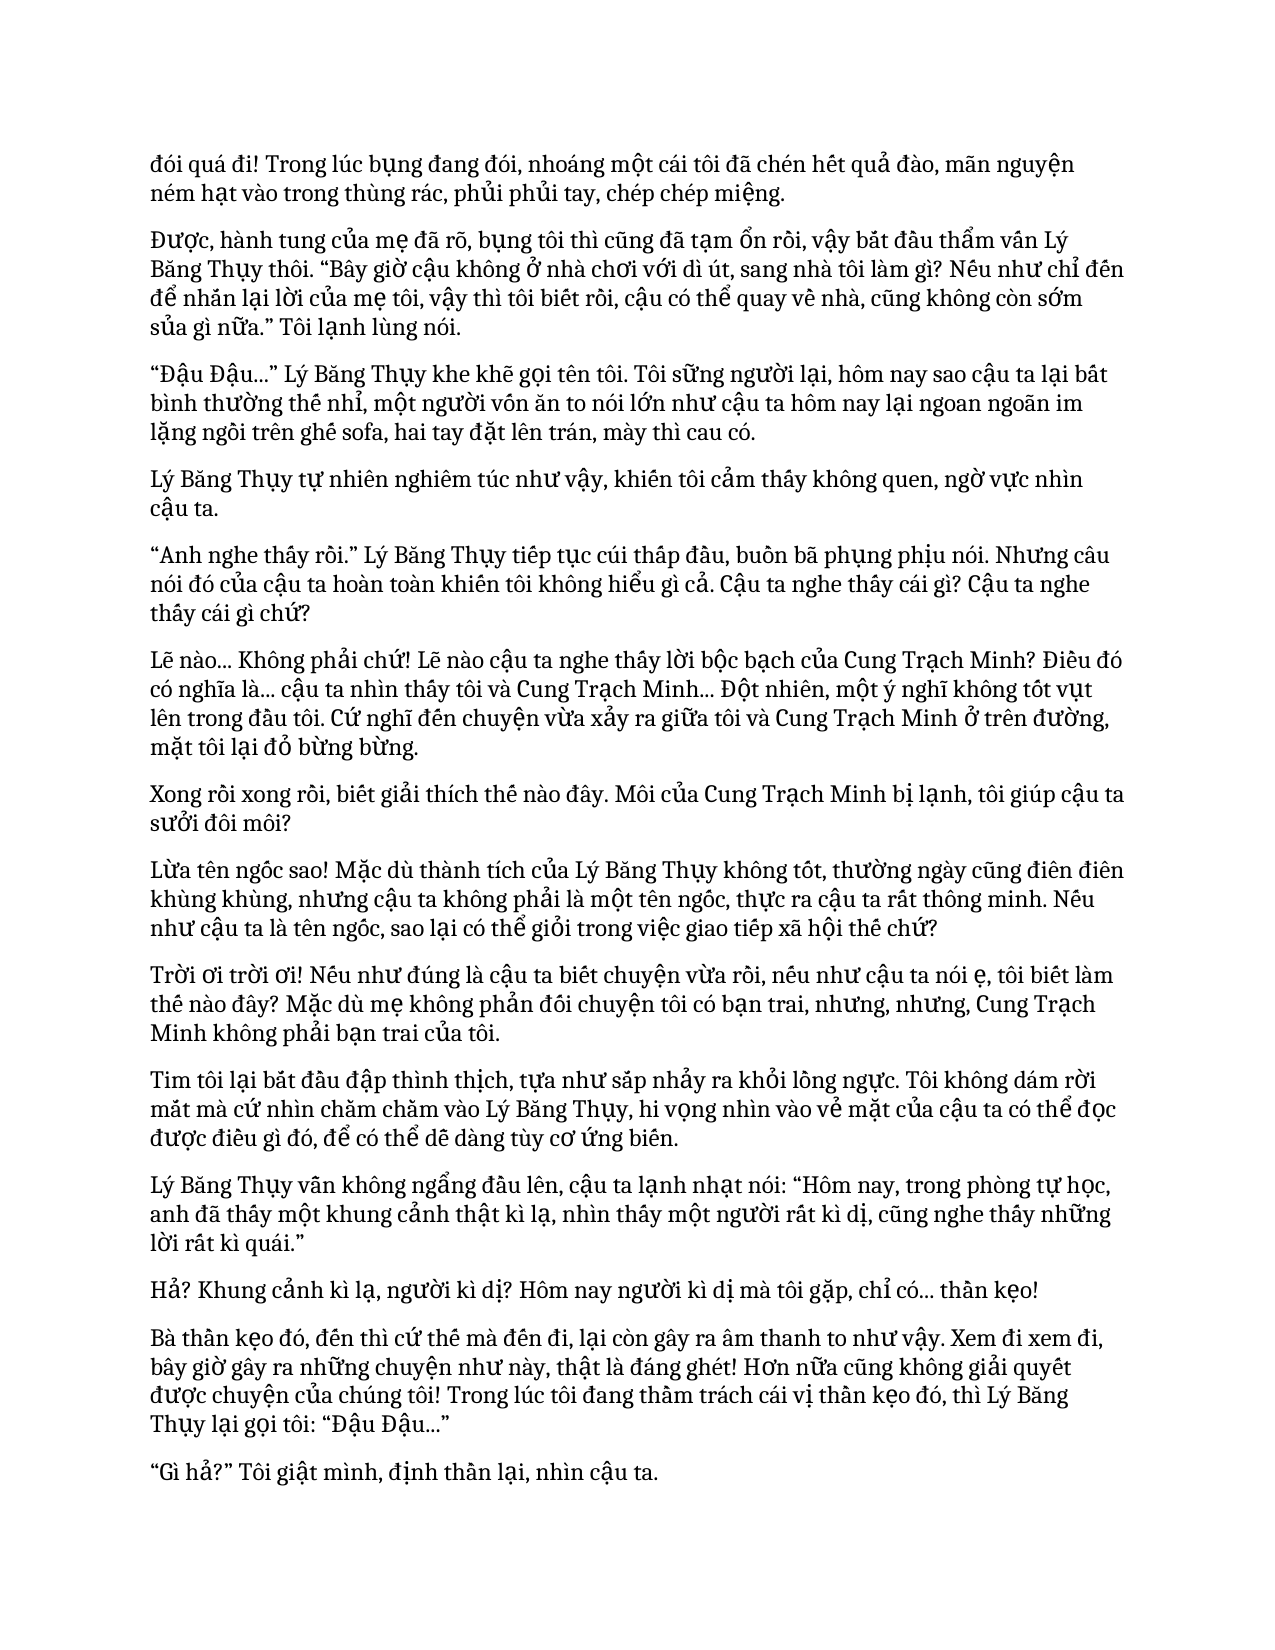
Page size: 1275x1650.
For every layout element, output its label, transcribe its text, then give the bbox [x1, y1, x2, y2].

text Lý Băng Thụy tự nhiên nghiêm túc như vậy, khiến tôi cảm thấy không quen, ngờ vực nhìn cậu ta. [150, 465, 1125, 522]
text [150, 150, 1125, 207]
text “Gì hả?” Tôi giật mình, định thần lại, nhìn cậu ta. [150, 1457, 1125, 1486]
text Được, hành tung của mẹ đã rõ, bụng tôi thì cũng đã tạm ổn rồi, vậy bắt đầu thẩm vấn Lý Băng Thụy thôi. “Bây giờ cậu không ở nhà chơi với dì út, sang nhà tôi làm gì? Nếu như chỉ đến để nhắn lại lời của mẹ tôi, vậy thì tôi biết rồi, cậu có thể quay về nhà, cũng không còn sớm sủa gì nữa.” Tôi lạnh lùng nói. [150, 226, 1125, 341]
text Hả? Khung cảnh kì lạ, người kì dị? Hôm nay người kì dị mà tôi gặp, chỉ có... thần kẹo! [150, 1276, 1125, 1305]
text “Đậu Đậu...” Lý Băng Thụy khe khẽ gọi tên tôi. Tôi sững người lại, hôm nay sao cậu ta lại bất bình thường thế nhỉ, một người vốn ăn to nói lớn như cậu ta hôm nay lại ngoan ngoãn im lặng ngồi trên ghế sofa, hai tay đặt lên trán, mày thì cau có. [150, 360, 1125, 446]
text Lẽ nào... Không phải chứ! Lẽ nào cậu ta nghe thấy lời bộc bạch của Cung Trạch Minh? Điều đó có nghĩa là... cậu ta nhìn thấy tôi và Cung Trạch Minh... Đột nhiên, một ý nghĩ không tốt vụt lên trong đầu tôi. Cứ nghĩ đến chuyện vừa xảy ra giữa tôi và Cung Trạch Minh ở trên đường, mặt tôi lại đỏ bừng bừng. [150, 646, 1125, 761]
text Lừa tên ngốc sao! Mặc dù thành tích của Lý Băng Thụy không tốt, thường ngày cũng điên điên khùng khùng, nhưng cậu ta không phải là một tên ngốc, thực ra cậu ta rất thông minh. Nếu như cậu ta là tên ngốc, sao lại có thể giỏi trong việc giao tiếp xã hội thế chứ? [150, 856, 1125, 942]
text Tim tôi lại bắt đầu đập thình thịch, tựa như sắp nhảy ra khỏi lồng ngực. Tôi không dám rời mắt mà cứ nhìn chằm chằm vào Lý Băng Thụy, hi vọng nhìn vào vẻ mặt của cậu ta có thể đọc được điều gì đó, để có thể dễ dàng tùy cơ ứng biến. [150, 1066, 1125, 1152]
text Lý Băng Thụy vẫn không ngẩng đầu lên, cậu ta lạnh nhạt nói: “Hôm nay, trong phòng tự học, anh đã thấy một khung cảnh thật kì lạ, nhìn thấy một người rất kì dị, cũng nghe thấy những lời rất kì quái.” [150, 1171, 1125, 1257]
text Bà thần kẹo đó, đến thì cứ thế mà đến đi, lại còn gây ra âm thanh to như vậy. Xem đi xem đi, bây giờ gây ra những chuyện như này, thật là đáng ghét! Hơn nữa cũng không giải quyết được chuyện của chúng tôi! Trong lúc tôi đang thầm trách cái vị thần kẹo đó, thì Lý Băng Thụy lại gọi tôi: “Đậu Đậu...” [150, 1324, 1125, 1439]
text Xong rồi xong rồi, biết giải thích thế nào đây. Môi của Cung Trạch Minh bị lạnh, tôi giúp cậu ta sưởi đôi môi? [150, 780, 1125, 837]
text Trời ơi trời ơi! Nếu như đúng là cậu ta biết chuyện vừa rồi, nếu như cậu ta nói ẹ, tôi biết làm thế nào đây? Mặc dù mẹ không phản đối chuyện tôi có bạn trai, nhưng, nhưng, Cung Trạch Minh không phải bạn trai của tôi. [150, 961, 1125, 1047]
text “Anh nghe thấy rồi.” Lý Băng Thụy tiếp tục cúi thấp đầu, buồn bã phụng phịu nói. Nhưng câu nói đó của cậu ta hoàn toàn khiến tôi không hiểu gì cả. Cậu ta nghe thấy cái gì? Cậu ta nghe thấy cái gì chứ? [150, 541, 1125, 627]
